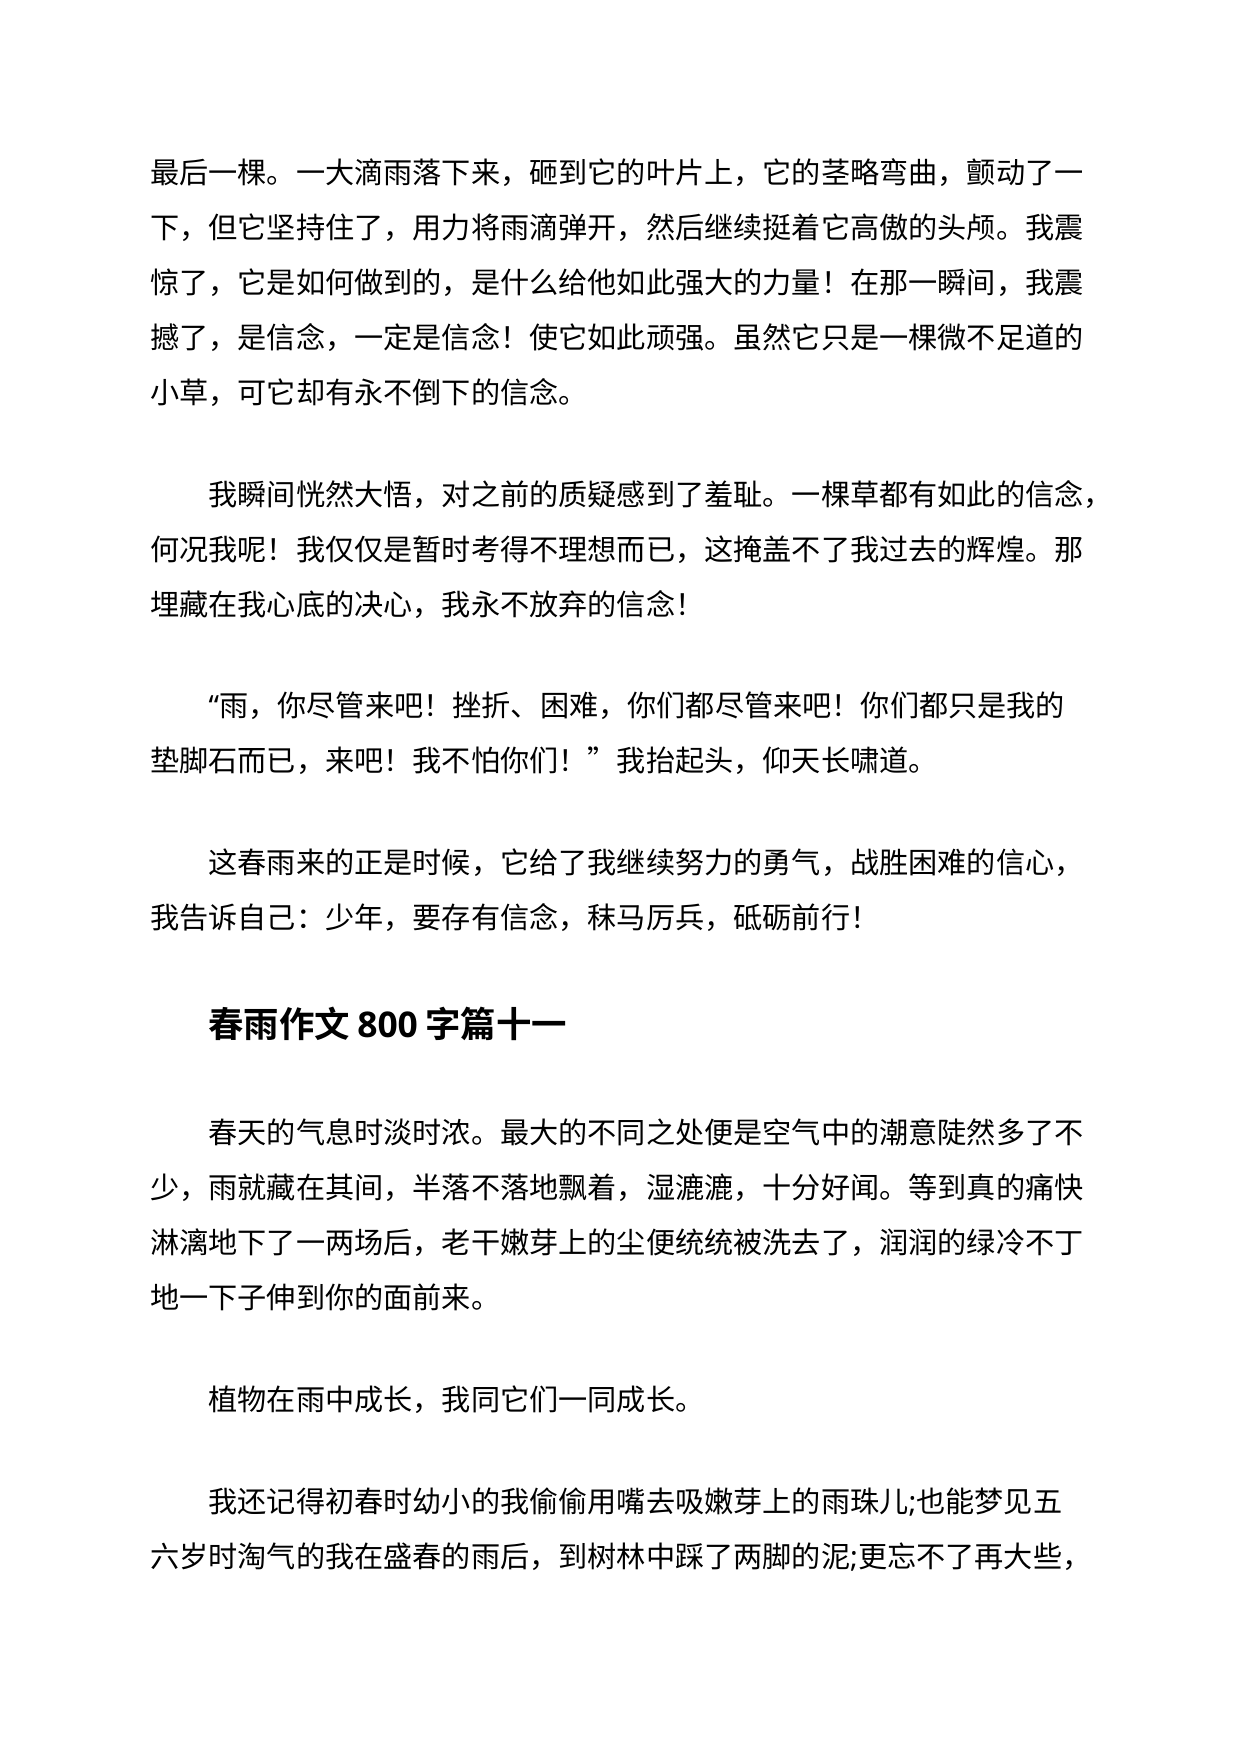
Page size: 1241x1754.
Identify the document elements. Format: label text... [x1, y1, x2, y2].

text 我瞬间恍然大悟，对之前的质疑感到了羞耻。一棵草都有如此的信念，何况我呢！我仅仅是暂时考得不理想而已，这掩盖不了我过去的辉煌。那埋藏在我心底的决心，我永不放弃的信念！ [150, 471, 1090, 623]
text 春天的气息时淡时浓。最大的不同之处便是空气中的潮意陡然多了不少，雨就藏在其间，半落不落地飘着，湿漉漉，十分好闻。等到真的痛快淋漓地下了一两场后，老干嫩芽上的尘便统统被洗去了，润润的绿冷不丁地一下子伸到你的面前来。 [150, 1110, 1090, 1317]
text 植物在雨中成长，我同它们一同成长。 [150, 1376, 1090, 1419]
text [150, 150, 1090, 412]
text 春雨作文800字篇十一 [150, 996, 1090, 1048]
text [150, 1478, 1090, 1576]
text “雨，你尽管来吧！挫折、困难，你们都尽管来吧！你们都只是我的垫脚石而已，来吧！我不怕你们！”我抬起头，仰天长啸道。 [150, 683, 1090, 780]
text 这春雨来的正是时候，它给了我继续努力的勇气，战胜困难的信心，我告诉自己：少年，要存有信念，秣马厉兵，砥砺前行！ [150, 840, 1090, 937]
